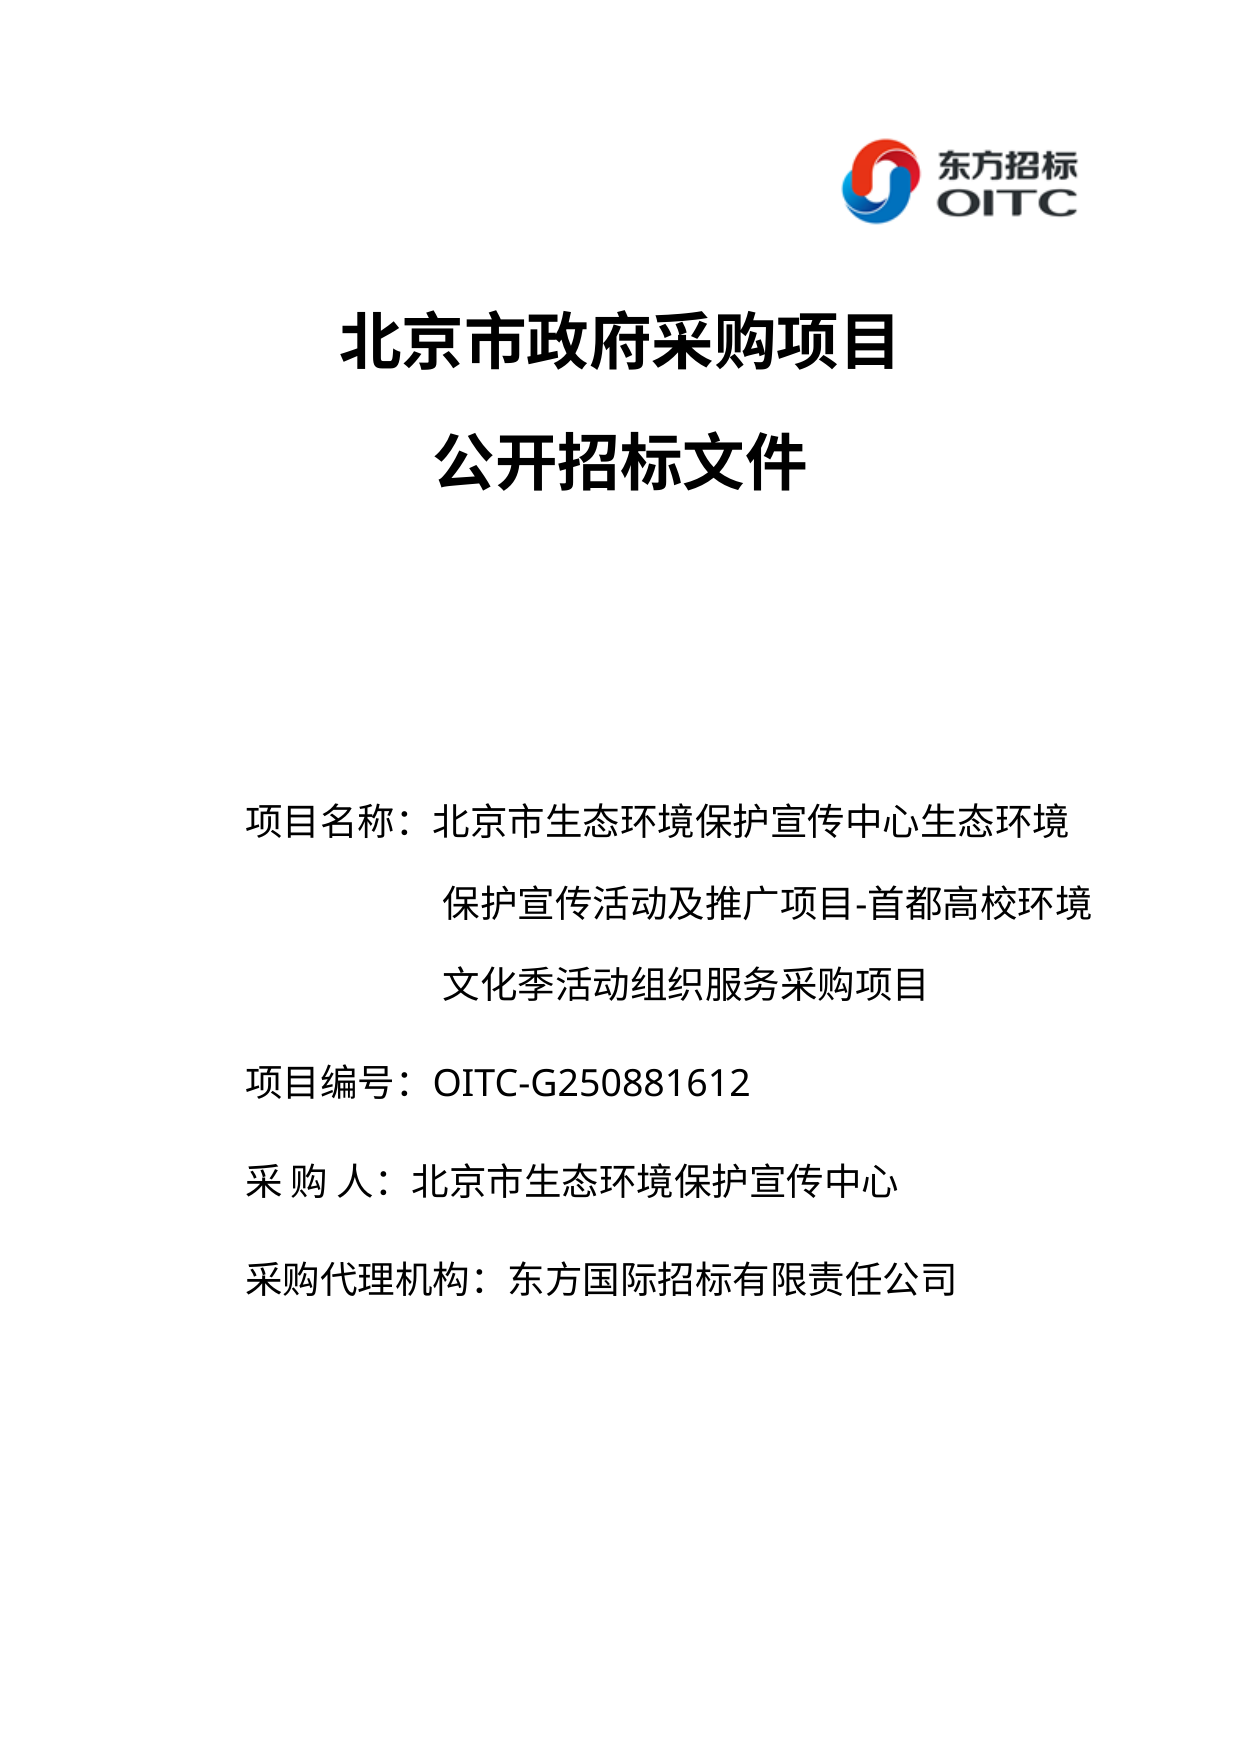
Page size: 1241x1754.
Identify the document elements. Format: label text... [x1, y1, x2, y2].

text 项目编号：OITC-G250881612 [245, 1053, 1092, 1108]
text 项目名称：北京市生态环境保护宣传中心生态环境保护宣传活动及推广项目-首都高校环境文化季活动组织服务采购项目 [245, 792, 1092, 1009]
text 采 购 人：北京市生态环境保护宣传中心 [245, 1151, 1092, 1206]
text 北京市政府采购项目 [148, 292, 1092, 382]
picture [829, 135, 1097, 231]
text 采购代理机构：东方国际招标有限责任公司 [245, 1249, 1092, 1304]
text 公开招标文件 [148, 413, 1092, 503]
